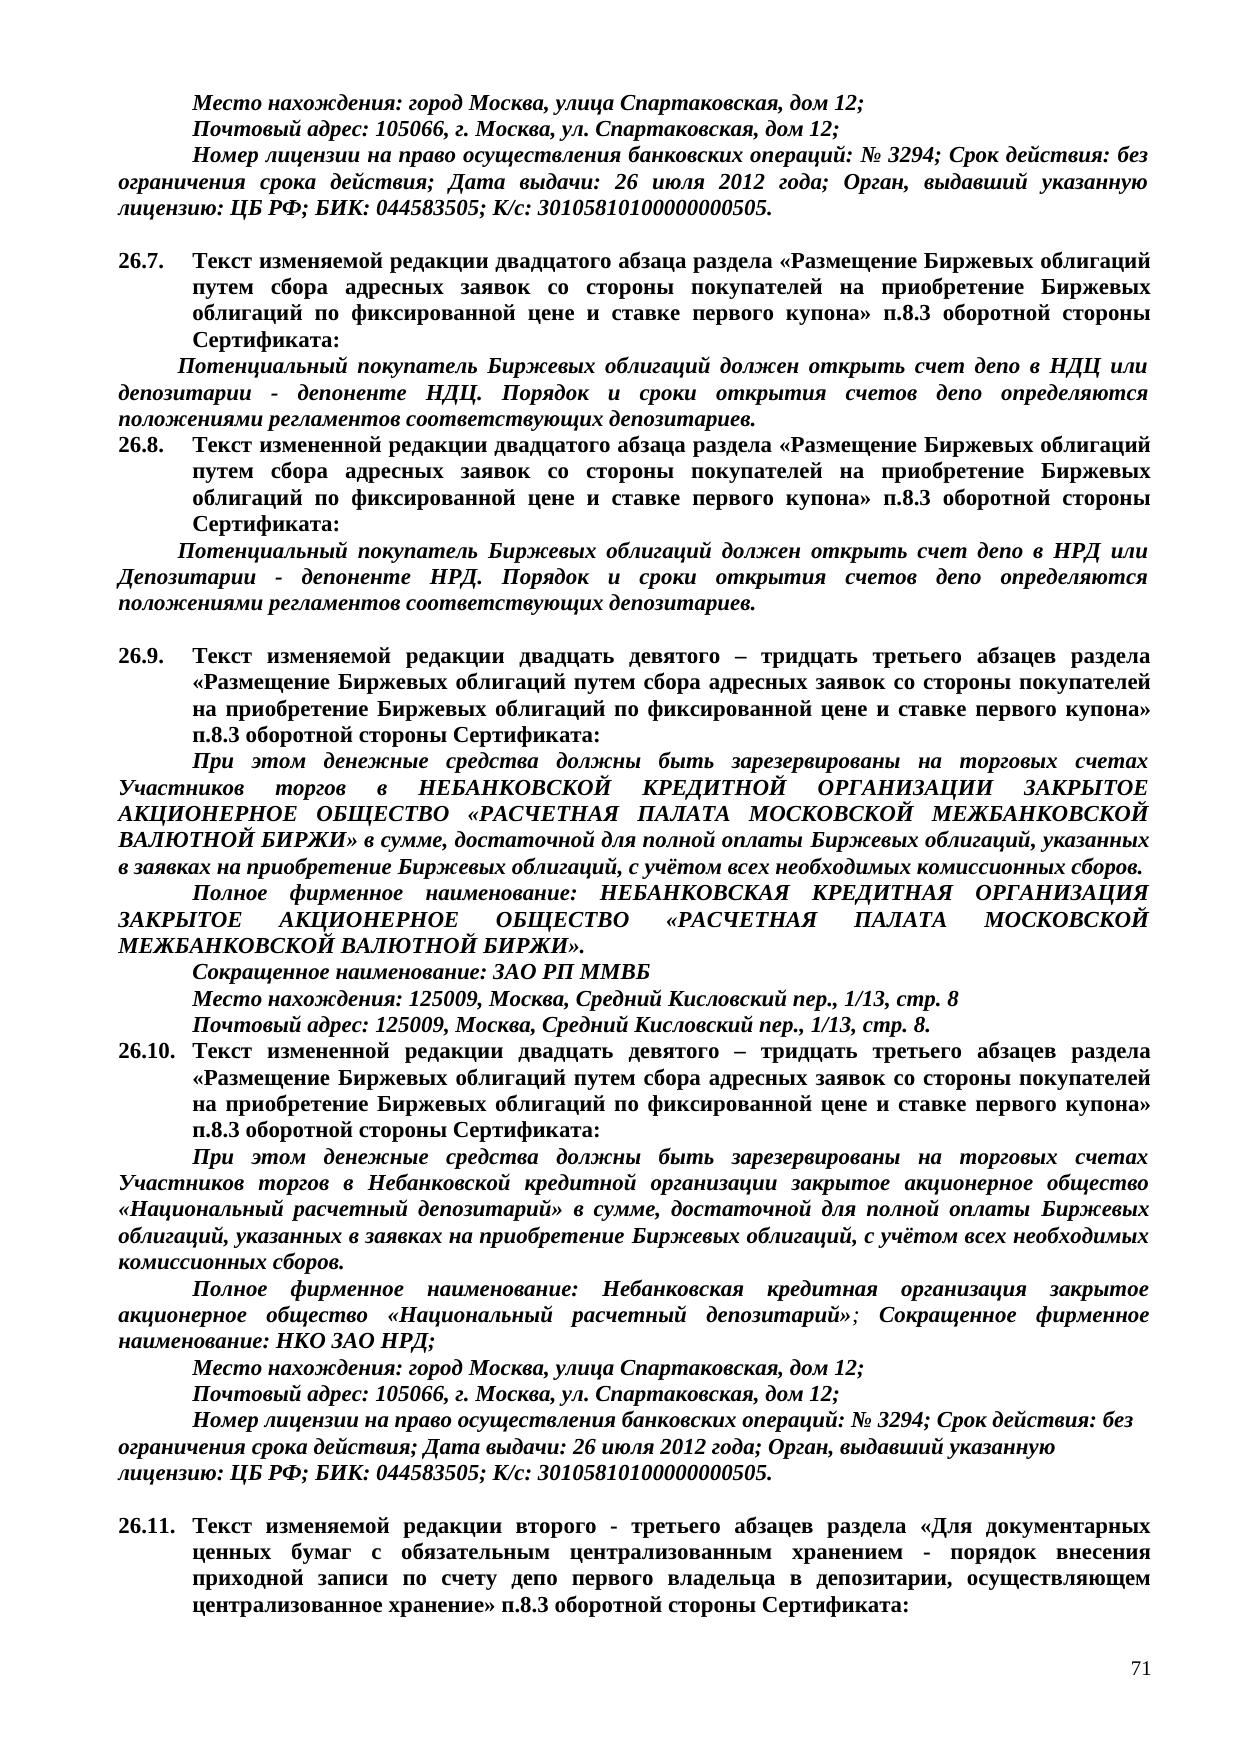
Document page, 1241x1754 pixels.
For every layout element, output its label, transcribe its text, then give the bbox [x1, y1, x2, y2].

list Текст измененной редакции двадцатого абзаца раздела «Размещение Биржевых облигаций путем сбора адресных заявок со стороны покупателей на приобретение Биржевых облигаций по фиксированной цене и ставке первого купона» п.8.3 оборотной стороны Сертификата: [118, 431, 1152, 537]
list Текст изменяемой редакции второго - третьего абзацев раздела «Для документарных ценных бумаг с обязательным централизованным хранением - порядок внесения приходной записи по счету депо первого владельца в депозитарии, осуществляющем централизованное хранение» п.8.3 оборотной стороны Сертификата: [118, 1512, 1152, 1617]
list Текст изменяемой редакции двадцатого абзаца раздела «Размещение Биржевых облигаций путем сбора адресных заявок со стороны покупателей на приобретение Биржевых облигаций по фиксированной цене и ставке первого купона» п.8.3 оборотной стороны Сертификата: [118, 247, 1152, 352]
text При этом денежные средства должны быть зарезервированы на торговых счетах Участников торгов в Небанковской кредитной организации закрытое акционерное общество «Национальный расчетный депозитарий» в сумме, достаточной для полной оплаты Биржевых облигаций, указанных в заявках на приобретение Биржевых облигаций, с учётом всех необходимых комиссионных сборов. [118, 1143, 1152, 1274]
text Потенциальный покупатель Биржевых облигаций должен открыть счет депо в НРД или Депозитарии - депоненте НРД. Порядок и сроки открытия счетов депо определяются положениями регламентов соответствующих депозитариев. [118, 537, 1152, 616]
text Почтовый адрес: 105066, г. Москва, ул. Спартаковская, дом 12; [118, 115, 1152, 141]
text Почтовый адрес: 105066, г. Москва, ул. Спартаковская, дом 12; [118, 1380, 1152, 1406]
text Место нахождения: 125009, Москва, Средний Кисловский пер., 1/13, стр. 8 [118, 985, 1152, 1011]
text Потенциальный покупатель Биржевых облигаций должен открыть счет депо в НДЦ или депозитарии - депоненте НДЦ. Порядок и сроки открытия счетов депо определяются положениями регламентов соответствующих депозитариев. [118, 352, 1152, 431]
text Место нахождения: город Москва, улица Спартаковская, дом 12; [118, 89, 1152, 115]
list Текст измененной редакции двадцать девятого – тридцать третьего абзацев раздела «Размещение Биржевых облигаций путем сбора адресных заявок со стороны покупателей на приобретение Биржевых облигаций по фиксированной цене и ставке первого купона» п.8.3 оборотной стороны Сертификата: [118, 1037, 1152, 1143]
text Место нахождения: город Москва, улица Спартаковская, дом 12; [118, 1354, 1152, 1380]
list Текст изменяемой редакции двадцать девятого – тридцать третьего абзацев раздела «Размещение Биржевых облигаций путем сбора адресных заявок со стороны покупателей на приобретение Биржевых облигаций по фиксированной цене и ставке первого купона» п.8.3 оборотной стороны Сертификата: [118, 642, 1152, 747]
text Сокращенное наименование: ЗАО РП ММВБ [118, 958, 1152, 985]
text Почтовый адрес: 125009, Москва, Средний Кисловский пер., 1/13, стр. 8. [118, 1011, 1152, 1037]
text Полное фирменное наименование: НЕБАНКОВСКАЯ КРЕДИТНАЯ ОРГАНИЗАЦИЯ ЗАКРЫТОЕ АКЦИОНЕРНОЕ ОБЩЕСТВО «РАСЧЕТНАЯ ПАЛАТА МОСКОВСКОЙ МЕЖБАНКОВСКОЙ ВАЛЮТНОЙ БИРЖИ». [118, 879, 1152, 958]
text Номер лицензии на право осуществления банковских операций: № 3294; Срок действия: без ограничения срока действия; Дата выдачи: 26 июля 2012 года; Орган, выдавший указанную лицензию: ЦБ РФ; БИК: 044583505; К/с: 30105810100000000505. [118, 141, 1152, 220]
text Полное фирменное наименование: Небанковская кредитная организация закрытое акционерное общество «Национальный расчетный депозитарий»; Сокращенное фирменное наименование: НКО ЗАО НРД; [118, 1274, 1152, 1354]
text При этом денежные средства должны быть зарезервированы на торговых счетах Участников торгов в НЕБАНКОВСКОЙ КРЕДИТНОЙ ОРГАНИЗАЦИИ ЗАКРЫТОЕ АКЦИОНЕРНОЕ ОБЩЕСТВО «РАСЧЕТНАЯ ПАЛАТА МОСКОВСКОЙ МЕЖБАНКОВСКОЙ ВАЛЮТНОЙ БИРЖИ» в сумме, достаточной для полной оплаты Биржевых облигаций, указанных в заявках на приобретение Биржевых облигаций, с учётом всех необходимых комиссионных сборов. [118, 747, 1152, 879]
text Номер лицензии на право осуществления банковских операций: № 3294; Срок действия: без ограничения срока действия; Дата выдачи: 26 июля 2012 года; Орган, выдавший указанную лицензию: ЦБ РФ; БИК: 044583505; К/с: 30105810100000000505. [118, 1406, 1152, 1485]
